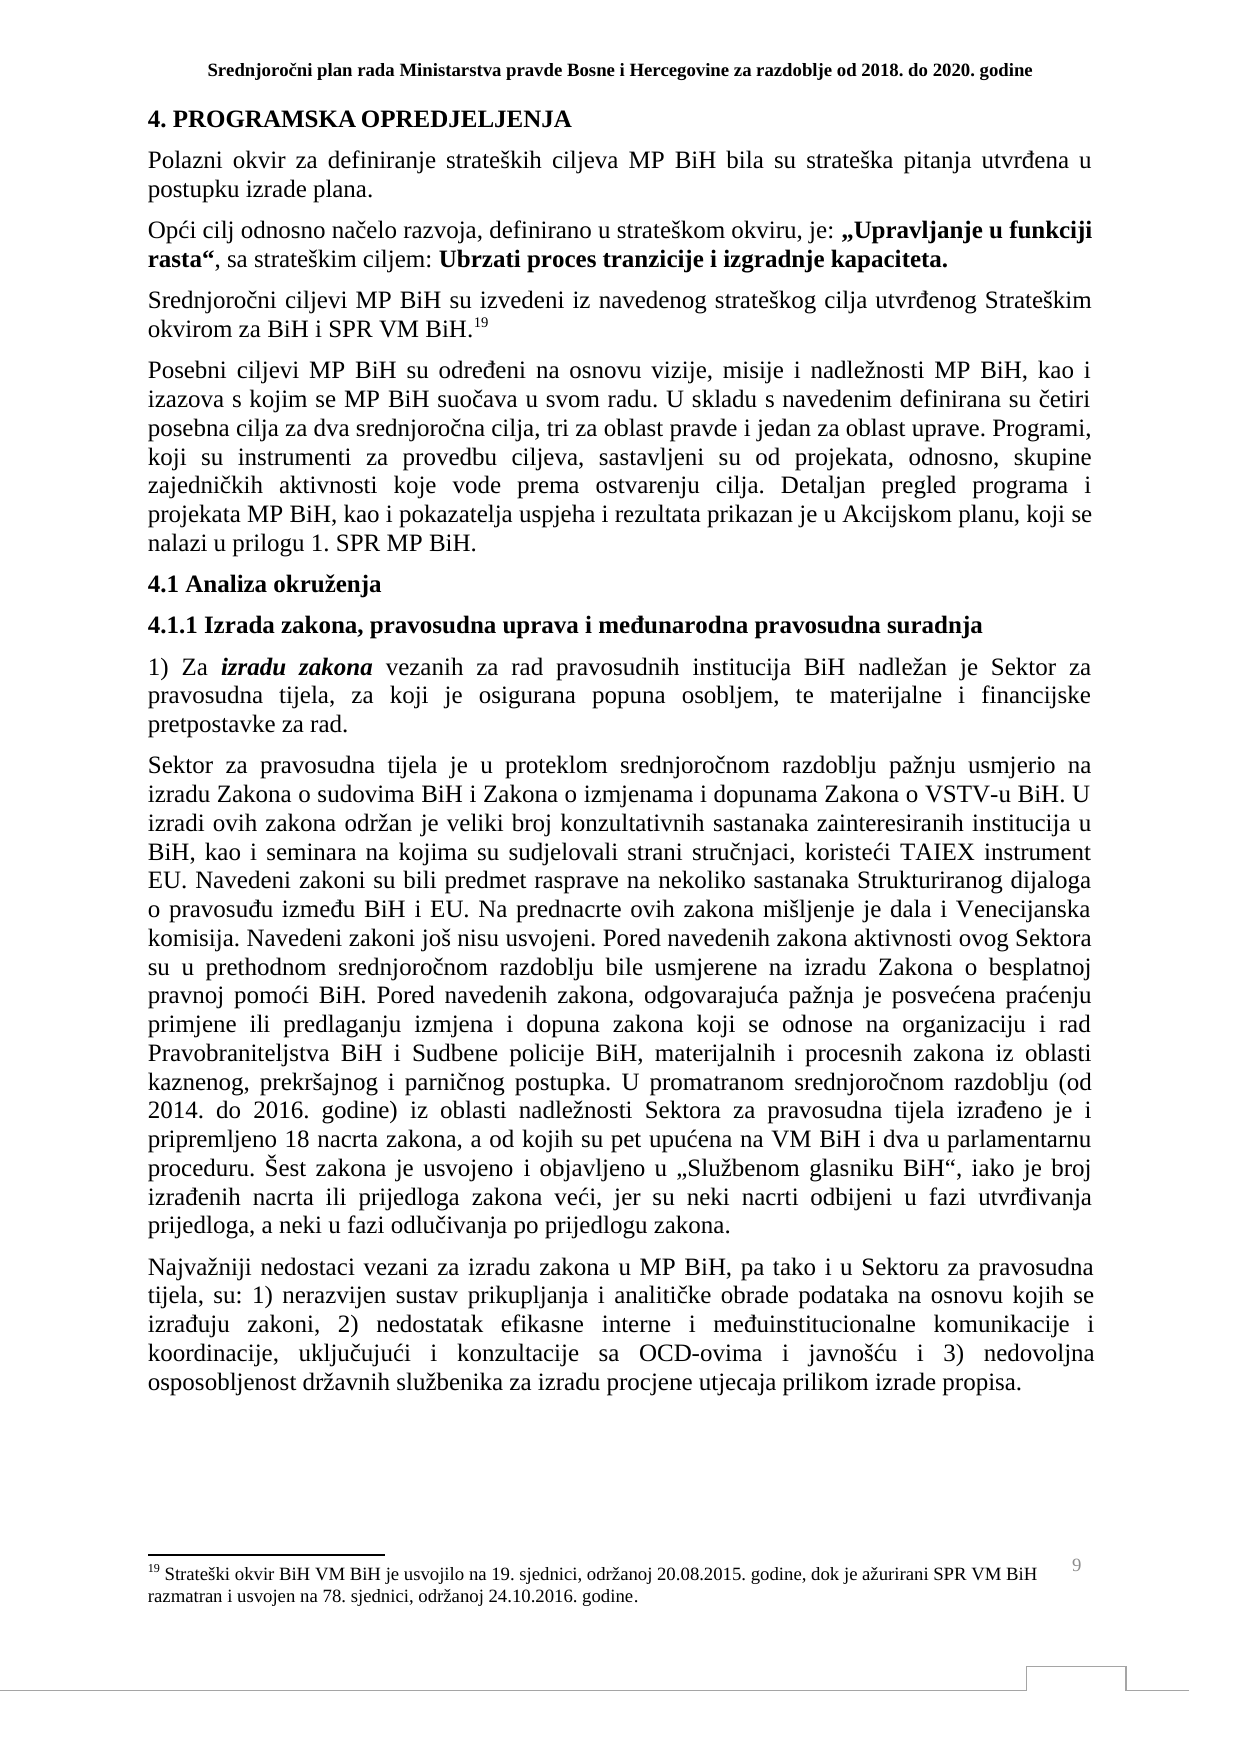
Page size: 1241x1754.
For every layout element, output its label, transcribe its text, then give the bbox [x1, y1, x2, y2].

subtitle 4. PROGRAMSKA OPREDJELJENJA [148, 104, 1092, 133]
text Opći cilj odnosno načelo razvoja, definirano u strateškom okviru, je: „Upravljanje u funkciji rasta“, sa strateškim ciljem: Ubrzati proces tranzicije i izgradnje kapaciteta. [148, 216, 1092, 273]
text Najvažniji nedostaci vezani za izradu zakona u MP BiH, pa tako i u Sektoru za pravosudna tijela, su: 1) nerazvijen sustav prikupljanja i analitičke obrade podataka na osnovu kojih se izrađuju zakoni, 2) nedostatak efikasne interne i međuinstitucionalne komunikacije i koordinacije, uključujući i konzultacije sa OCD-ovima i javnošću i 3) nedovoljna osposobljenost državnih službenika za izradu procjene utjecaja prilikom izrade propisa. [148, 1252, 1095, 1396]
subtitle 4.1 Analiza okruženja [148, 569, 1092, 598]
subtitle 4.1.1 Izrada zakona, pravosudna uprava i međunarodna pravosudna suradnja [148, 611, 1092, 639]
text 1) Za izradu zakona vezanih za rad pravosudnih institucija BiH nadležan je Sektor za pravosudna tijela, za koji je osigurana popuna osobljem, te materijalne i financijske pretpostavke za rad. [148, 652, 1092, 738]
text Srednjoročni ciljevi MP BiH su izvedeni iz navedenog strateškog cilja utvrđenog Strateškim okvirom za BiH i SPR VM BiH. [148, 286, 1092, 343]
text Posebni ciljevi MP BiH su određeni na osnovu vizije, misije i nadležnosti MP BiH, kao i izazova s kojim se MP BiH suočava u svom radu. U skladu s navedenim definirana su četiri posebna cilja za dva srednjoročna cilja, tri za oblast pravde i jedan za oblast uprave. Programi, koji su instrumenti za provedbu ciljeva, sastavljeni su od projekata, odnosno, skupine zajedničkih aktivnosti koje vode prema ostvarenju cilja. Detaljan pregled programa i projekata MP BiH, kao i pokazatelja uspjeha i rezultata prikazan je u Akcijskom planu, koji se nalazi u prilogu 1. SPR MP BiH. [148, 356, 1092, 557]
text Sektor za pravosudna tijela je u proteklom srednjoročnom razdoblju pažnju usmjerio na izradu Zakona o sudovima BiH i Zakona o izmjenama i dopunama Zakona o VSTV-u BiH. U izradi ovih zakona održan je veliki broj konzultativnih sastanaka zainteresiranih institucija u BiH, kao i seminara na kojima su sudjelovali strani stručnjaci, koristeći TAIEX instrument EU. Navedeni zakoni su bili predmet rasprave na nekoliko sastanaka Strukturiranog dijaloga o pravosuđu između BiH i EU. Na prednacrte ovih zakona mišljenje je dala i Venecijanska komisija. Navedeni zakoni još nisu usvojeni. Pored navedenih zakona aktivnosti ovog Sektora su u prethodnom srednjoročnom razdoblju bile usmjerene na izradu Zakona o besplatnoj pravnoj pomoći BiH. Pored navedenih zakona, odgovarajuća pažnja je posvećena praćenju primjene ili predlaganju izmjena i dopuna zakona koji se odnose na organizaciju i rad Pravobraniteljstva BiH i Sudbene policije BiH, materijalnih i procesnih zakona iz oblasti kaznenog, prekršajnog i parničnog postupka. U promatranom srednjoročnom razdoblju (od 2014. do 2016. godine) iz oblasti nadležnosti Sektora za pravosudna tijela izrađeno je i pripremljeno 18 nacrta zakona, a od kojih su pet upućena na VM BiH i dva u parlamentarnu proceduru. Šest zakona je usvojeno i objavljeno u „Službenom glasniku BiH“, iako je broj izrađenih nacrta ili prijedloga zakona veći, jer su neki nacrti odbijeni u fazi utvrđivanja prijedloga, a neki u fazi odlučivanja po prijedlogu zakona. [148, 751, 1092, 1239]
text Polazni okvir za definiranje strateških ciljeva MP BiH bila su strateška pitanja utvrđena u postupku izrade plana. [148, 146, 1092, 203]
